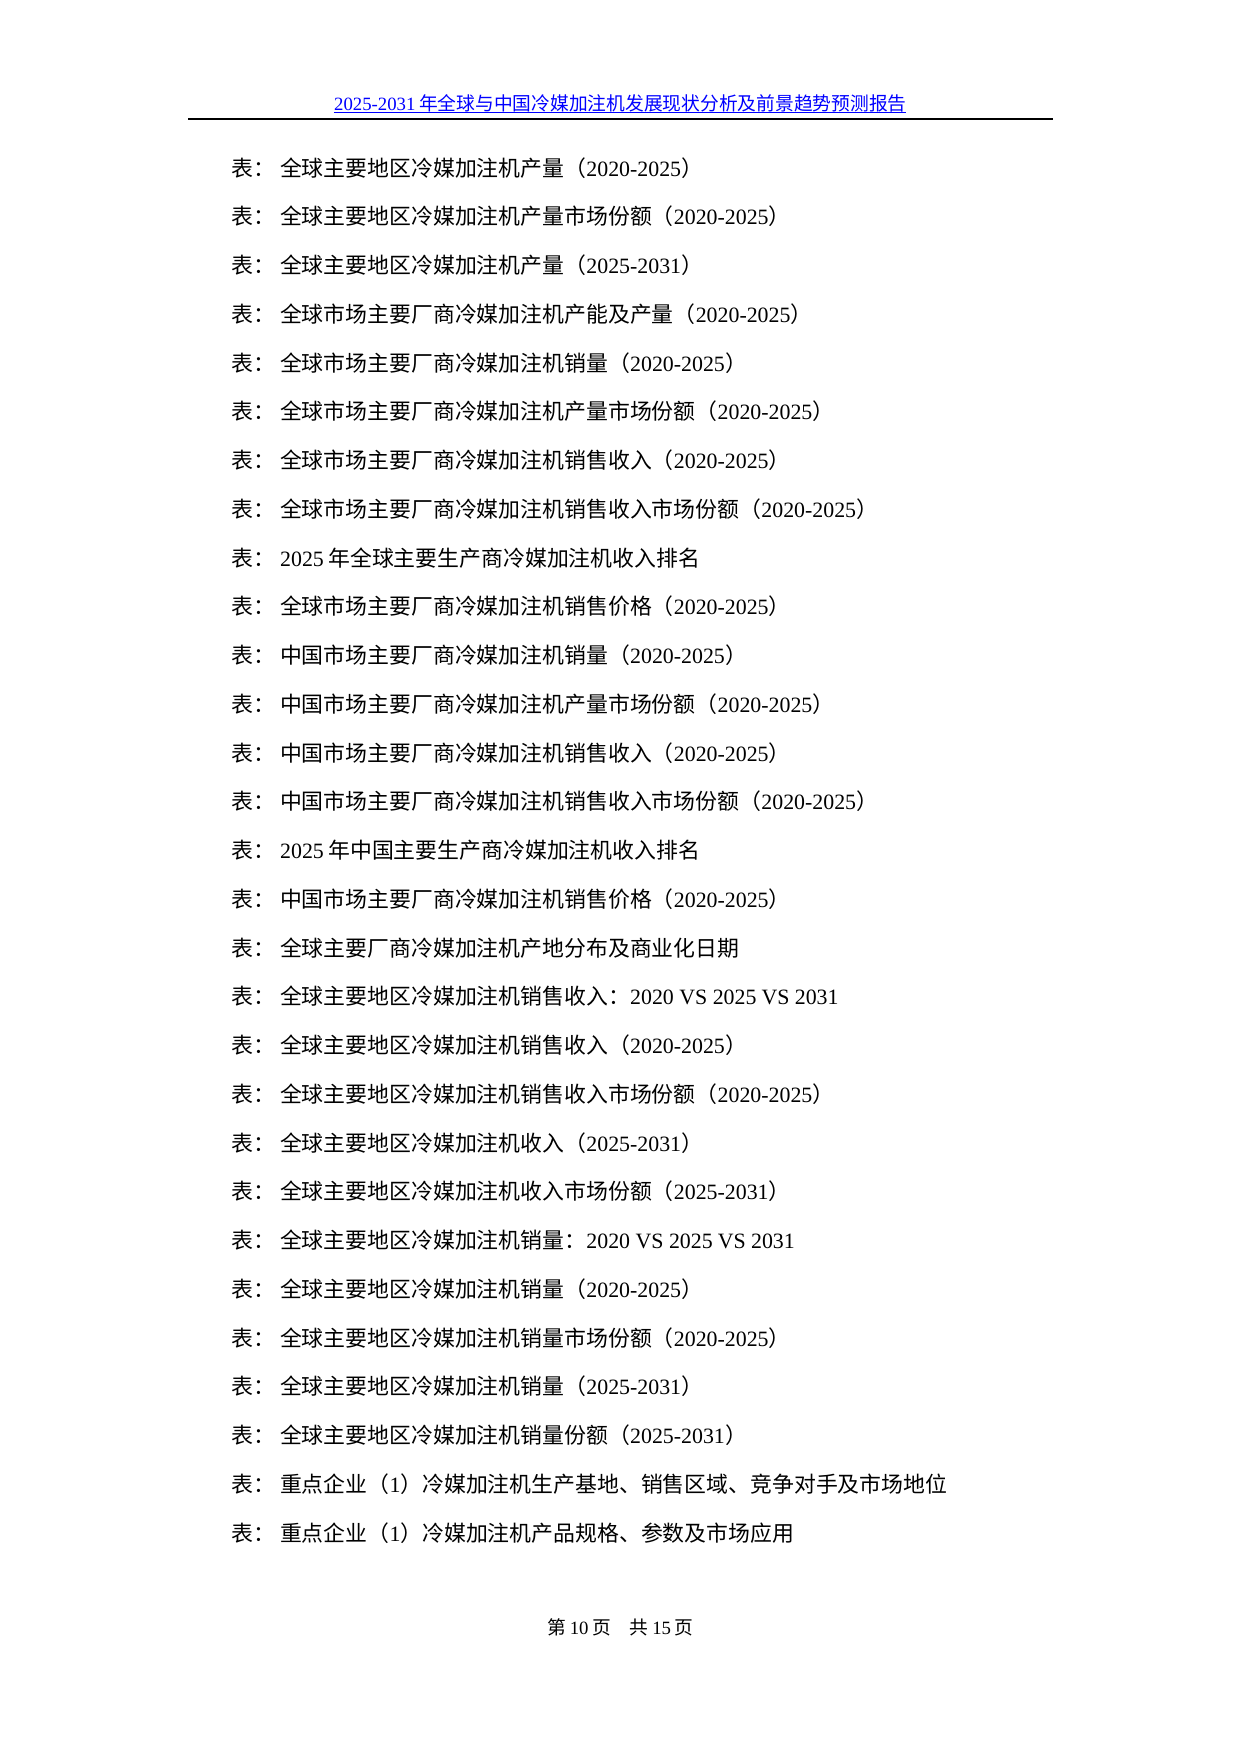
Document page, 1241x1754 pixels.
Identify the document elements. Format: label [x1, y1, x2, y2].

text [187, 150, 1053, 1548]
